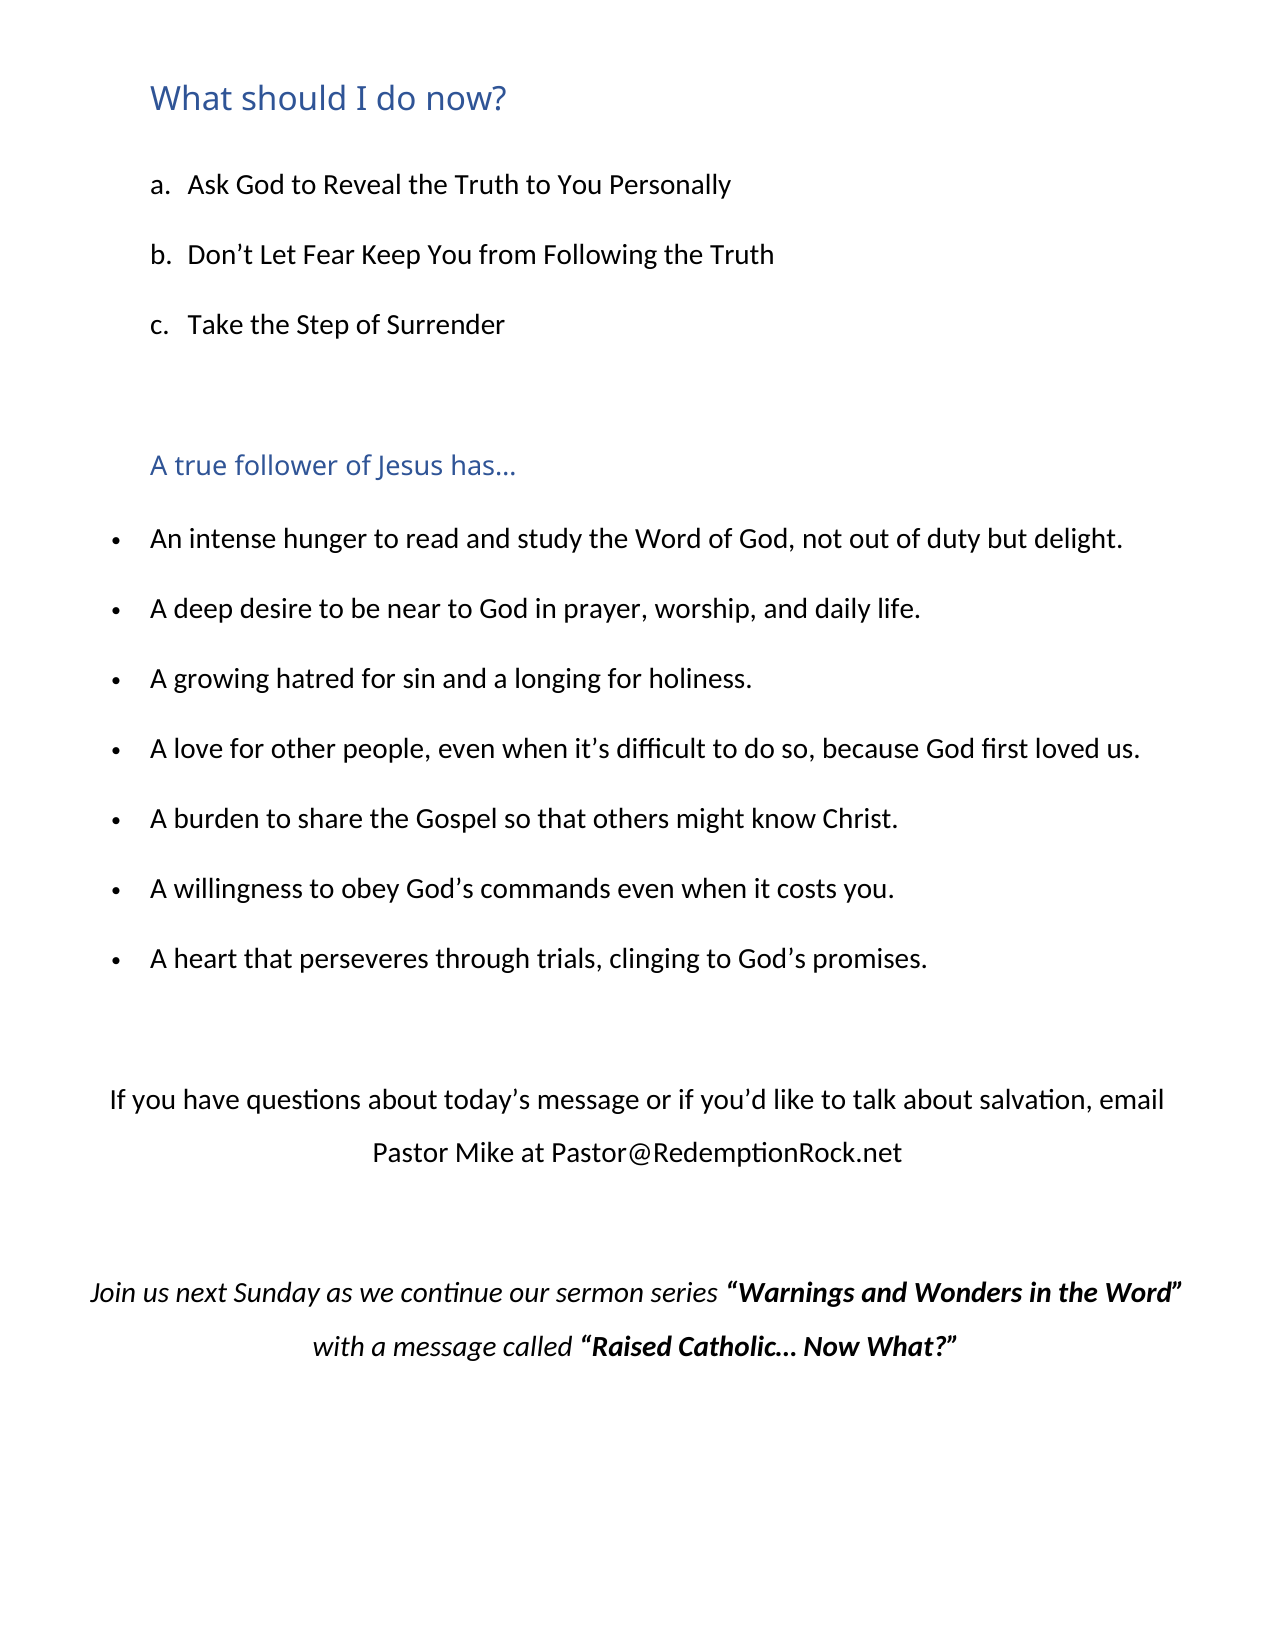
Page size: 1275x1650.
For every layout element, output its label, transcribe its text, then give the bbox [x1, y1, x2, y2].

list A willingness to obey God’s commands even when it costs you. [112, 871, 1200, 906]
list Don’t Let Fear Keep You from Following the Truth [150, 236, 1200, 272]
list Take the Step of Surrender [150, 306, 1200, 342]
text Join us next Sunday as we continue our sermon series “Warnings and Wonders in the Word” with a message called “Raised Catholic… Now What?” [75, 1274, 1200, 1363]
list A burden to share the Gospel so that others might know Christ. [112, 800, 1200, 836]
subtitle What should I do now? [75, 75, 1200, 120]
list A love for other people, even when it’s difficult to do so, because God first loved us. [112, 730, 1200, 766]
list Ask God to Reveal the Truth to You Personally [150, 166, 1200, 201]
list An intense hunger to read and study the Word of God, not out of duty but delight. [112, 520, 1200, 556]
subtitle A true follower of Jesus has… [75, 446, 1200, 483]
list A deep desire to be near to God in prayer, worship, and daily life. [112, 590, 1200, 626]
list A growing hatred for sin and a longing for holiness. [112, 660, 1200, 696]
text If you have questions about today’s message or if you’d like to talk about salvation, email Pastor Mike at Pastor@RedemptionRock.net [75, 1081, 1200, 1170]
list A heart that perseveres through trials, clinging to God’s promises. [112, 941, 1200, 976]
